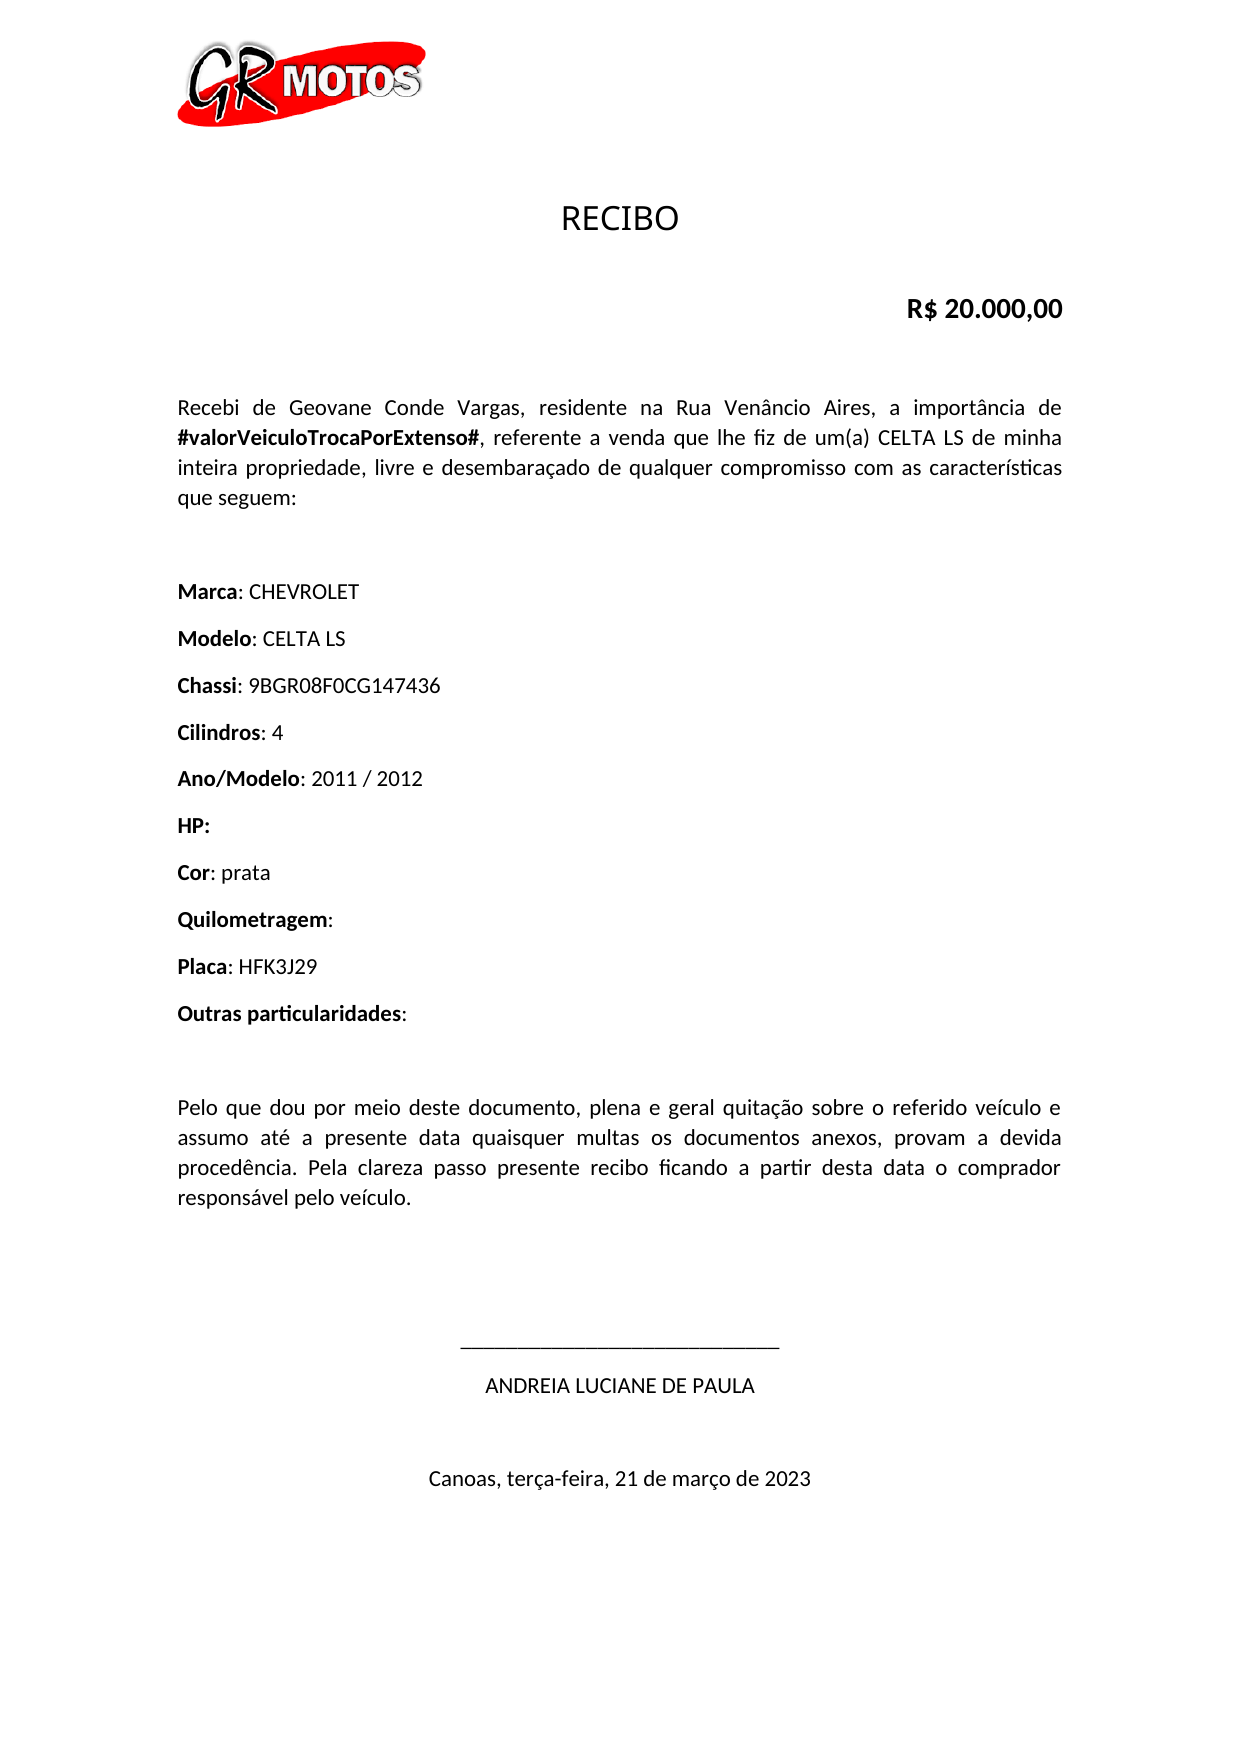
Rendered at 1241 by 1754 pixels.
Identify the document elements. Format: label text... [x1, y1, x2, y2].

text Cilindros: 4 [177, 718, 1063, 746]
text Recebi de Geovane Conde Vargas, residente na Rua Venâncio Aires, a importância de #valorVeiculoTrocaPorExtenso#, referente a venda que lhe fiz de um(a) CELTA LS de minha inteira propriedade, livre e desembaraçado de qualquer compromisso com as características que seguem: [177, 393, 1063, 511]
text Modelo: CELTA LS [177, 624, 1063, 652]
subtitle RECIBO [177, 195, 1063, 240]
text Marca: CHEVROLET [177, 577, 1063, 605]
text Cor: prata [177, 858, 1063, 886]
text HP: [177, 811, 1063, 839]
text Quilometragem: [177, 905, 1063, 933]
text Canoas, terça-feira, 21 de março de 2023 [177, 1464, 1063, 1492]
picture [177, 23, 461, 142]
text Pelo que dou por meio deste documento, plena e geral quitação sobre o referido veículo e assumo até a presente data quaisquer multas os documentos anexos, provam a devida procedência. Pela clareza passo presente recibo ficando a partir desta data o comprador responsável pelo veículo. [177, 1093, 1063, 1211]
text Ano/Modelo: 2011 / 2012 [177, 764, 1063, 792]
text ____________________________ [177, 1324, 1063, 1352]
text ANDREIA LUCIANE DE PAULA [177, 1371, 1063, 1399]
text Chassi: 9BGR08F0CG147436 [177, 671, 1063, 699]
text Outras particularidades: [177, 999, 1063, 1027]
text Placa: HFK3J29 [177, 952, 1063, 980]
text R$ 20.000,00 [177, 291, 1063, 326]
